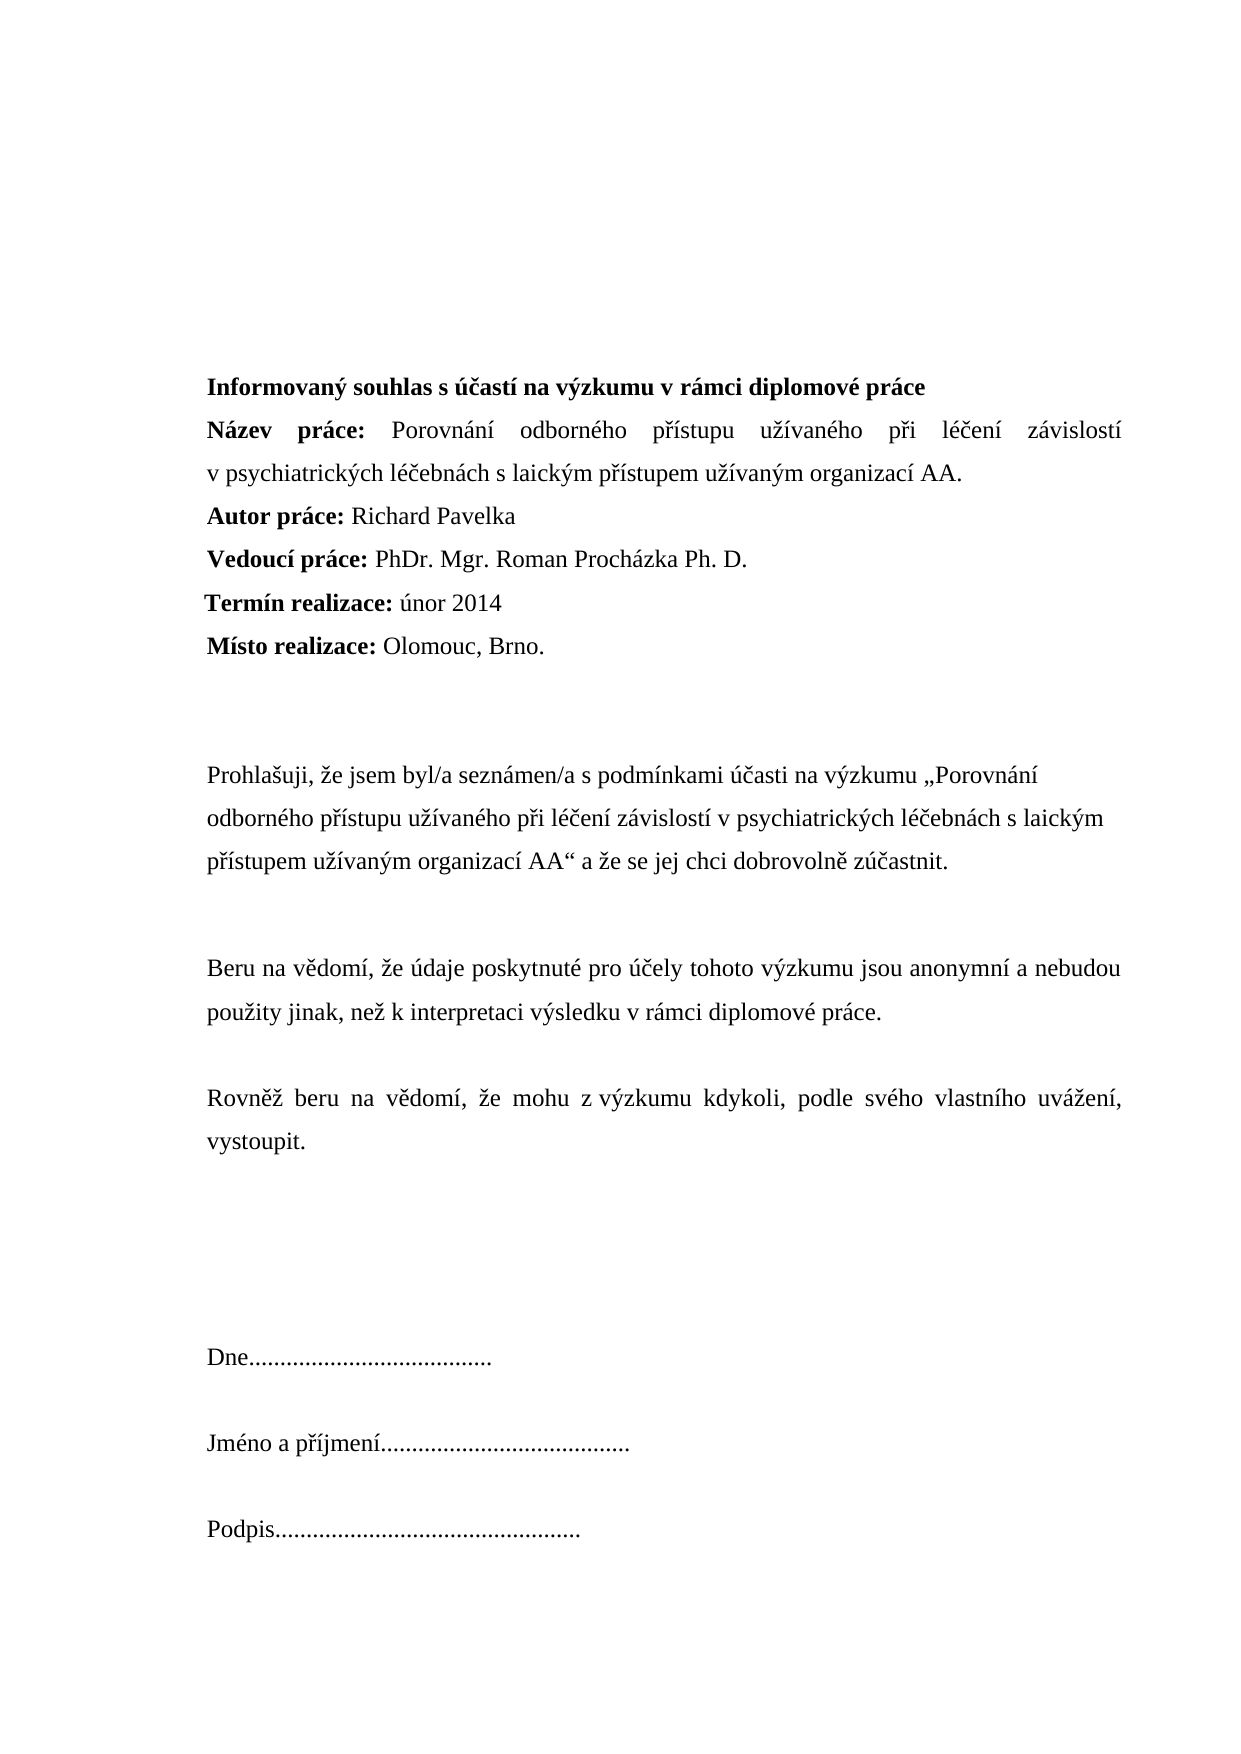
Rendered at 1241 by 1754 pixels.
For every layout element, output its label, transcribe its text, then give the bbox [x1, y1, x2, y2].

text Informovaný souhlas s účastí na výzkumu v rámci diplomové práce [207, 372, 1122, 401]
text Dne....................................... [207, 1342, 1122, 1370]
text Prohlašuji, že jsem byl/a seznámen/a s podmínkami účasti na výzkumu „Porovnání odborného přístupu užívaného při léčení závislostí v psychiatrických léčebnách s laickým přístupem užívaným organizací AA“ a že se jej chci dobrovolně zúčastnit. [207, 760, 1122, 875]
text Jméno a příjmení........................................ [207, 1428, 1122, 1457]
text Beru na vědomí, že údaje poskytnuté pro účely tohoto výzkumu jsou anonymní a nebudou použity jinak, než k interpretaci výsledku v rámci diplomové práce. [207, 953, 1122, 1025]
text Podpis................................................. [207, 1514, 1122, 1543]
text Rovněž beru na vědomí, že mohu z výzkumu kdykoli, podle svého vlastního uvážení, vystoupit. [207, 1083, 1122, 1155]
text Autor práce: Richard Pavelka [207, 501, 1122, 530]
text Termín realizace: únor 2014 [148, 588, 1122, 616]
text Název práce: Porovnání odborného přístupu užívaného při léčení závislostí v psychiatrických léčebnách s laickým přístupem užívaným organizací AA. [207, 415, 1122, 487]
text Vedoucí práce: PhDr. Mgr. Roman Procházka Ph. D. [207, 544, 1122, 573]
text Místo realizace: Olomouc, Brno. [207, 631, 1122, 659]
